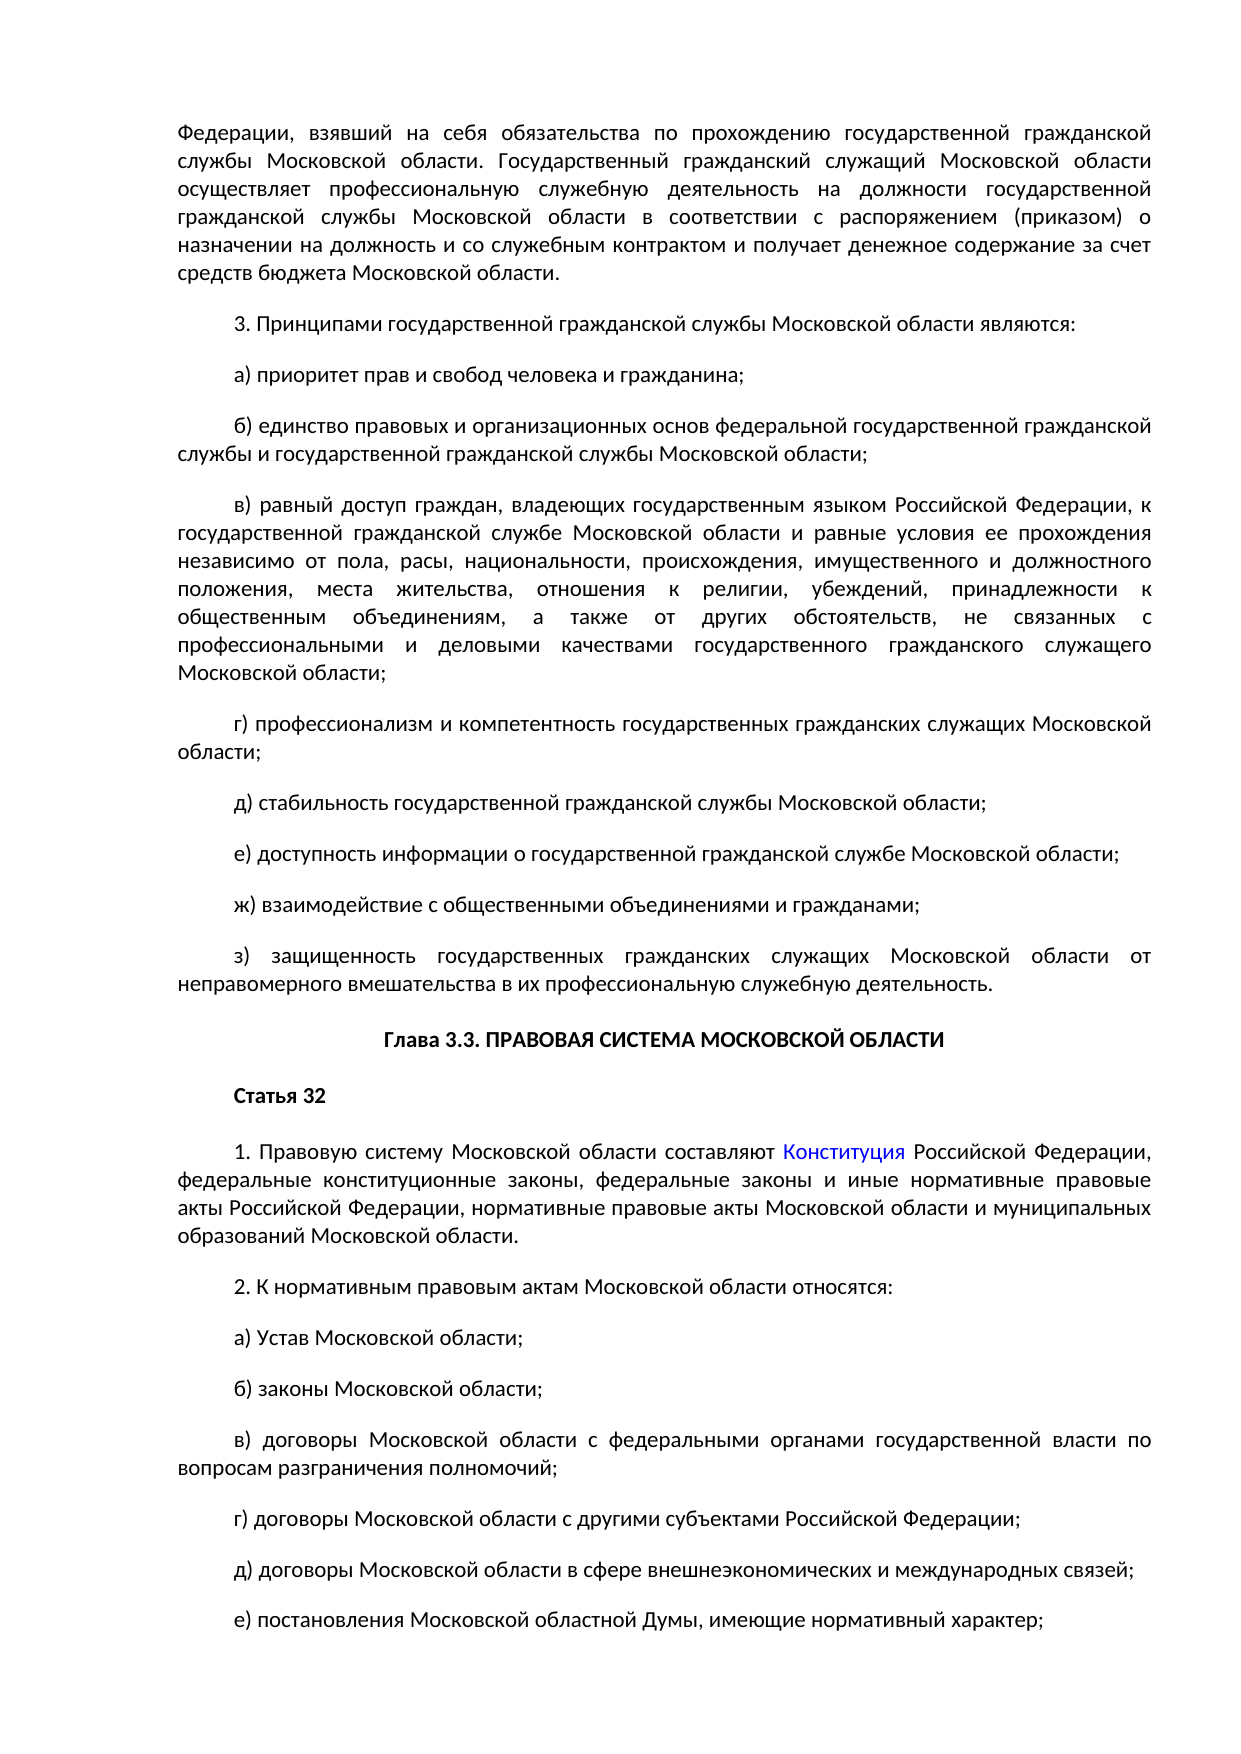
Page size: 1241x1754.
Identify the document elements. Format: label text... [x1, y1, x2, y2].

text г) договоры Московской области с другими субъектами Российской Федерации; [177, 1504, 1152, 1532]
text в) равный доступ граждан, владеющих государственным языком Российской Федерации, к государственной гражданской службе Московской области и равные условия ее прохождения независимо от пола, расы, национальности, происхождения, имущественного и должностного положения, места жительства, отношения к религии, убеждений, принадлежности к общественным объединениям, а также от других обстоятельств, не связанных с профессиональными и деловыми качествами государственного гражданского служащего Московской области; [177, 490, 1152, 686]
text г) профессионализм и компетентность государственных гражданских служащих Московской области; [177, 709, 1152, 765]
text д) стабильность государственной гражданской службы Московской области; [177, 788, 1152, 816]
text е) постановления Московской областной Думы, имеющие нормативный характер; [177, 1606, 1152, 1634]
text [177, 118, 1152, 286]
text а) Устав Московской области; [177, 1323, 1152, 1351]
text д) договоры Московской области в сфере внешнеэкономических и международных связей; [177, 1555, 1152, 1583]
text 2. К нормативным правовым актам Московской области относятся: [177, 1272, 1152, 1300]
text 1. Правовую систему Московской области составляют Конституция Российской Федерации, федеральные конституционные законы, федеральные законы и иные нормативные правовые акты Российской Федерации, нормативные правовые акты Московской области и муниципальных образований Московской области. [177, 1137, 1152, 1249]
text 3. Принципами государственной гражданской службы Московской области являются: [177, 309, 1152, 337]
title Статья 32 [177, 1081, 1152, 1109]
title Глава 3.3. ПРАВОВАЯ СИСТЕМА МОСКОВСКОЙ ОБЛАСТИ [177, 1025, 1152, 1053]
text в) договоры Московской области с федеральными органами государственной власти по вопросам разграничения полномочий; [177, 1425, 1152, 1481]
text з) защищенность государственных гражданских служащих Московской области от неправомерного вмешательства в их профессиональную служебную деятельность. [177, 941, 1152, 997]
text а) приоритет прав и свобод человека и гражданина; [177, 360, 1152, 388]
text ж) взаимодействие с общественными объединениями и гражданами; [177, 890, 1152, 918]
text б) единство правовых и организационных основ федеральной государственной гражданской службы и государственной гражданской службы Московской области; [177, 411, 1152, 467]
text б) законы Московской области; [177, 1374, 1152, 1402]
text е) доступность информации о государственной гражданской службе Московской области; [177, 839, 1152, 867]
